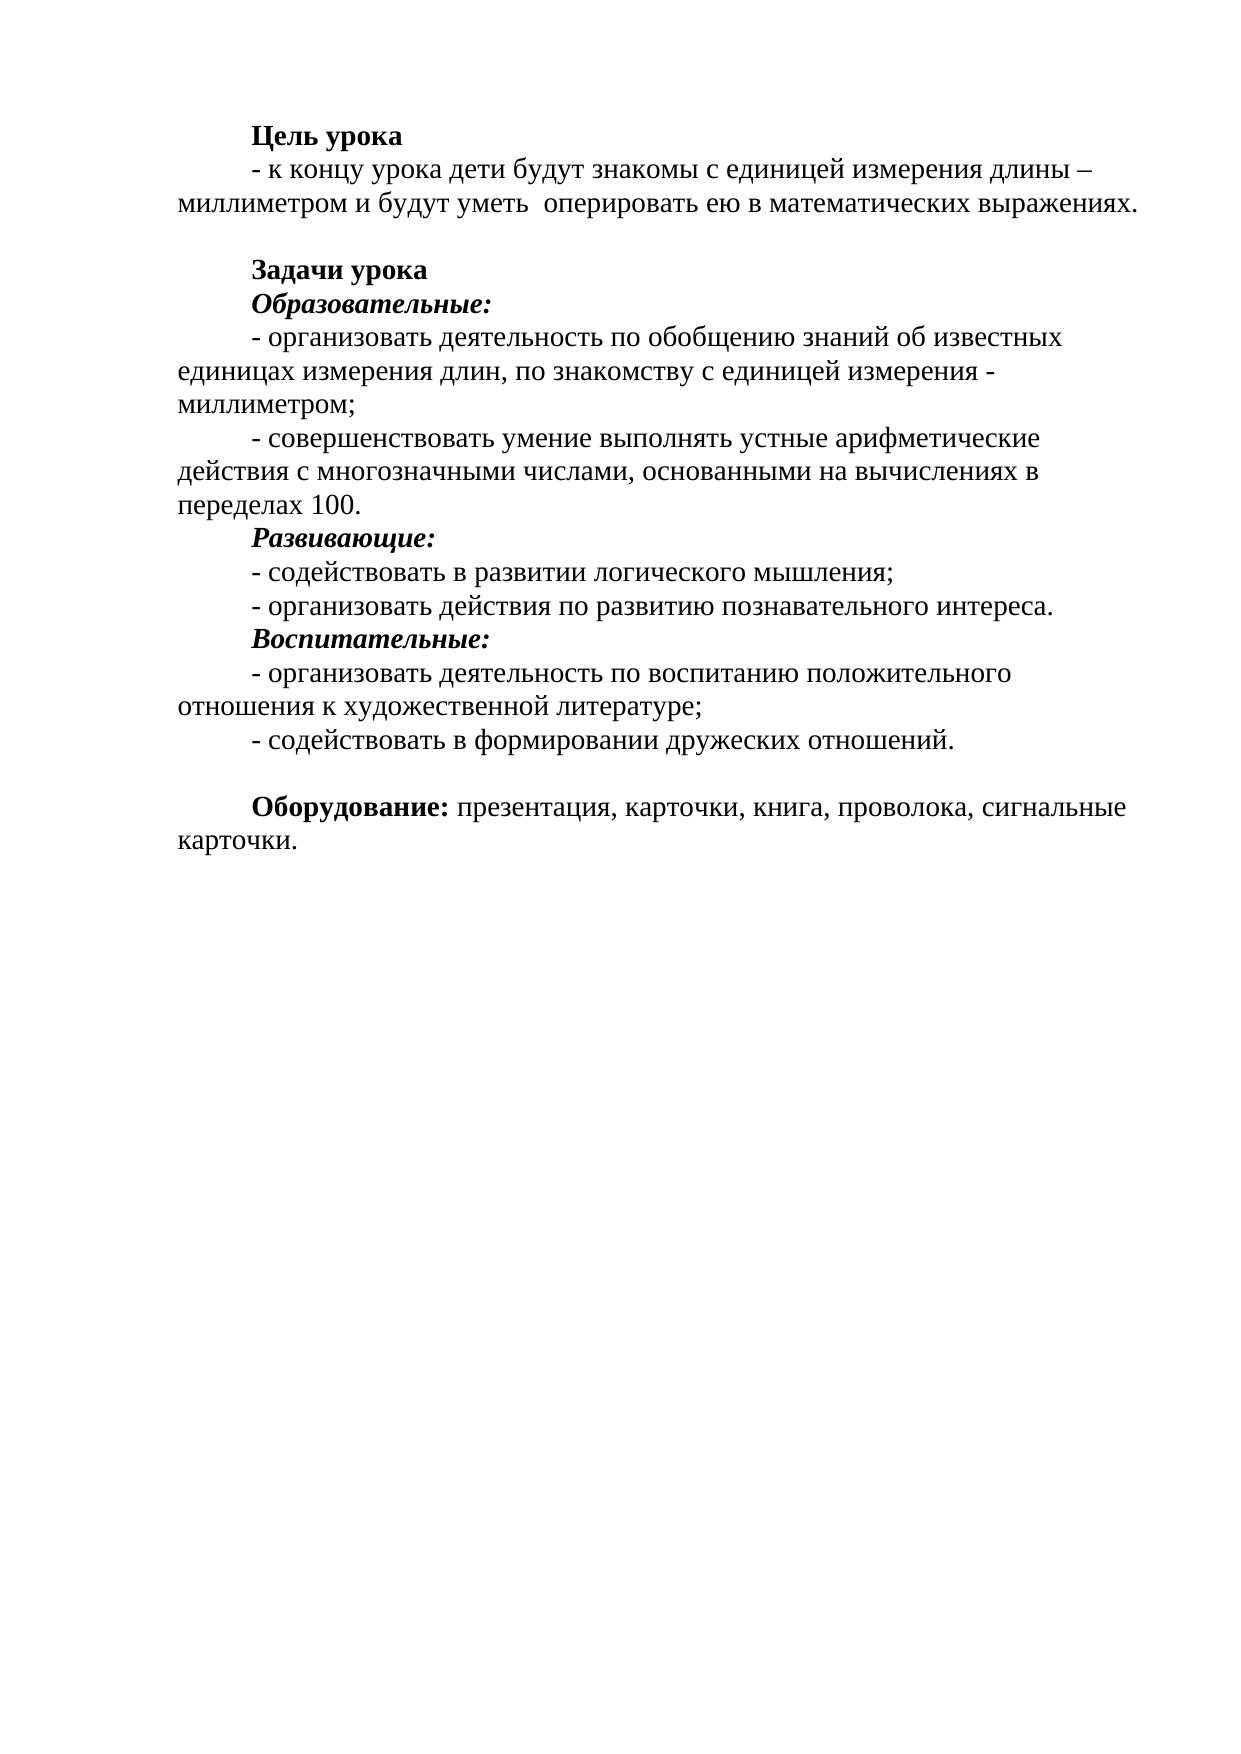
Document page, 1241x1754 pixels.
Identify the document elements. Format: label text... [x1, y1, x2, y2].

text - содействовать в развитии логического мышления; [177, 554, 1152, 588]
text Цель урока [177, 118, 1152, 152]
text - организовать действия по развитию познавательного интереса. [177, 588, 1152, 621]
text Образовательные: [177, 286, 1152, 319]
text Задачи урока [177, 252, 1152, 286]
text - содействовать в формировании дружеских отношений. [177, 722, 1152, 755]
text - организовать деятельность по воспитанию положительного отношения к художественной литературе; [177, 655, 1152, 722]
text - к концу урока дети будут знакомы с единицей измерения длины – миллиметром и будут уметь оперировать ею в математических выражениях. [177, 152, 1152, 219]
text Оборудование: презентация, карточки, книга, проволока, сигнальные карточки. [177, 789, 1152, 856]
text - совершенствовать умение выполнять устные арифметические действия с многозначными числами, основанными на вычислениях в переделах 100. [177, 420, 1152, 521]
text - организовать деятельность по обобщению знаний об известных единицах измерения длин, по знакомству с единицей измерения - миллиметром; [177, 319, 1152, 420]
text Воспитательные: [177, 621, 1152, 655]
text Развивающие: [177, 521, 1152, 554]
